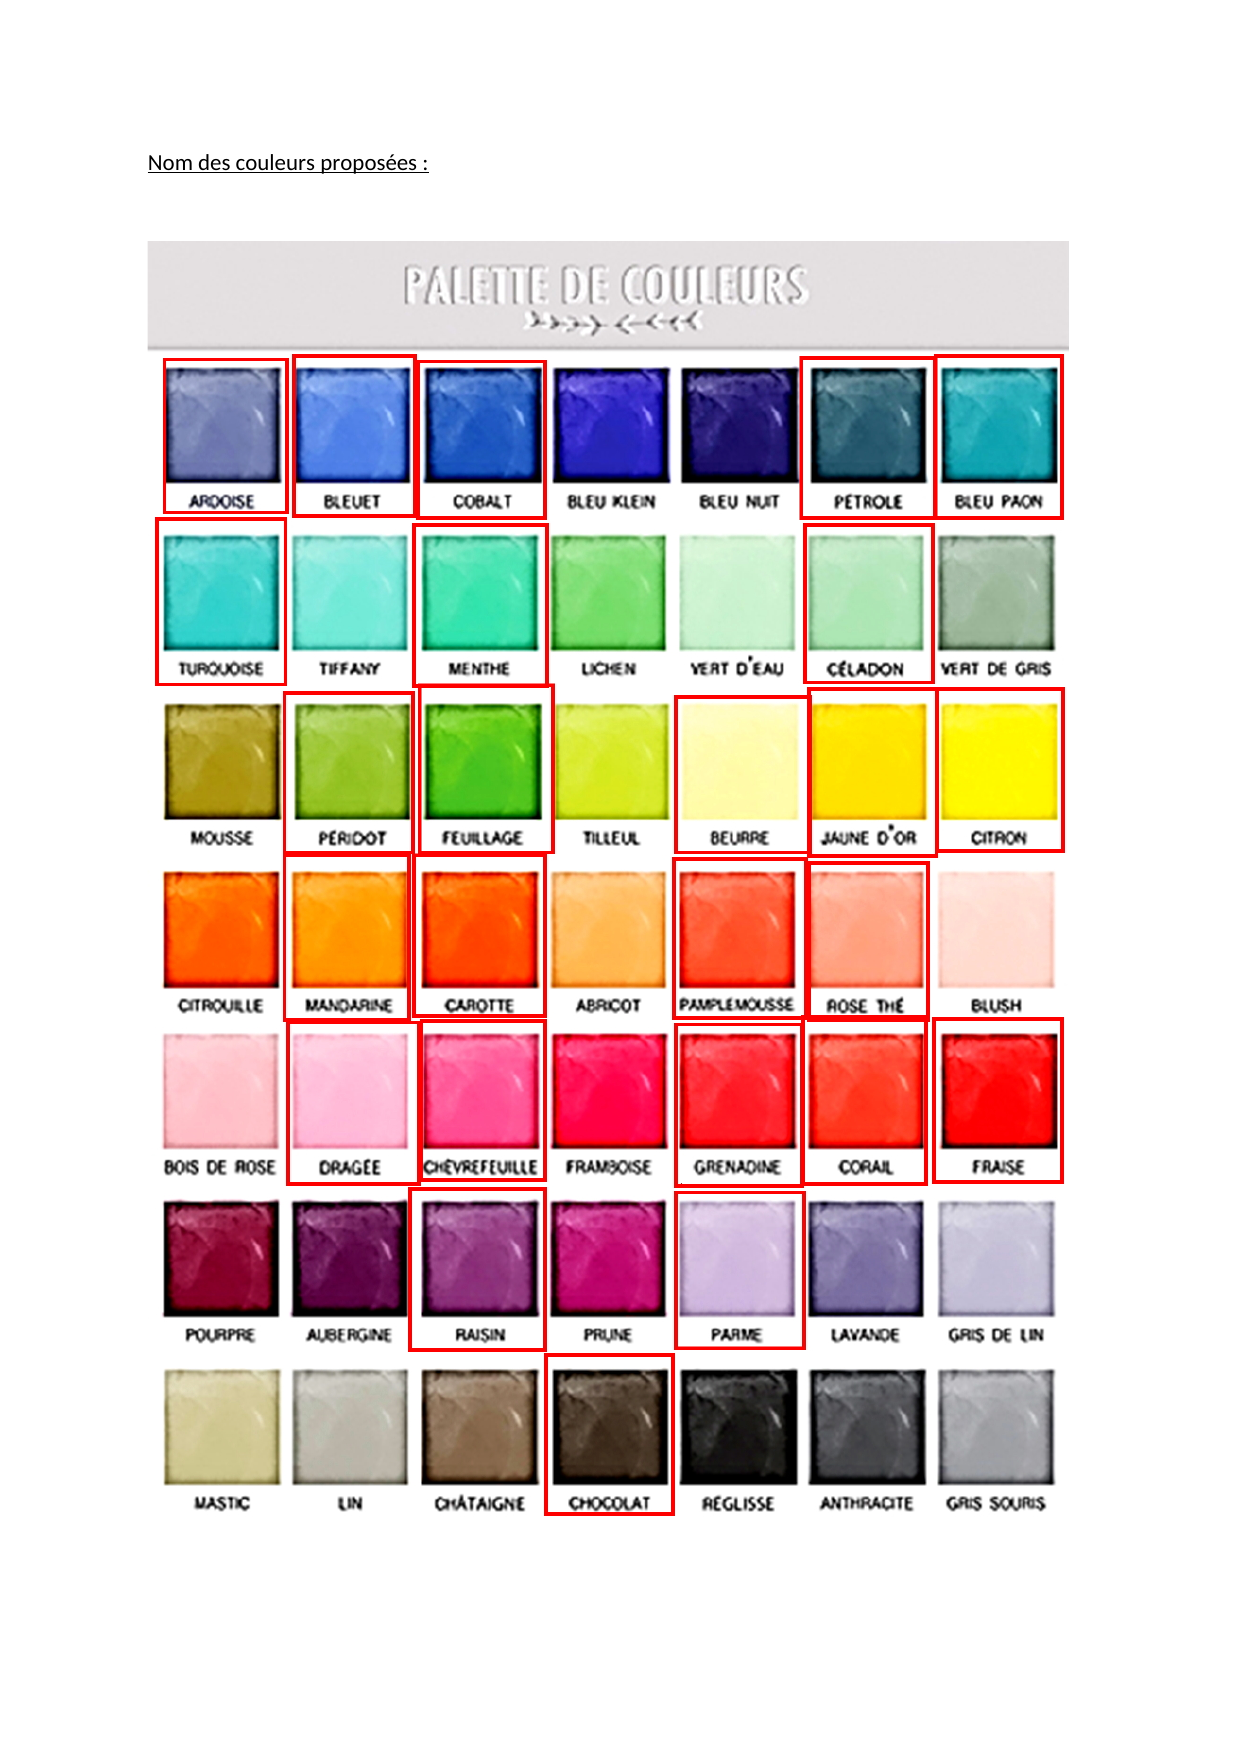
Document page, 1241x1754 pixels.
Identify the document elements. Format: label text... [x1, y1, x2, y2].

text Nom des couleurs proposées : [148, 148, 1093, 176]
picture [147, 241, 1092, 1517]
